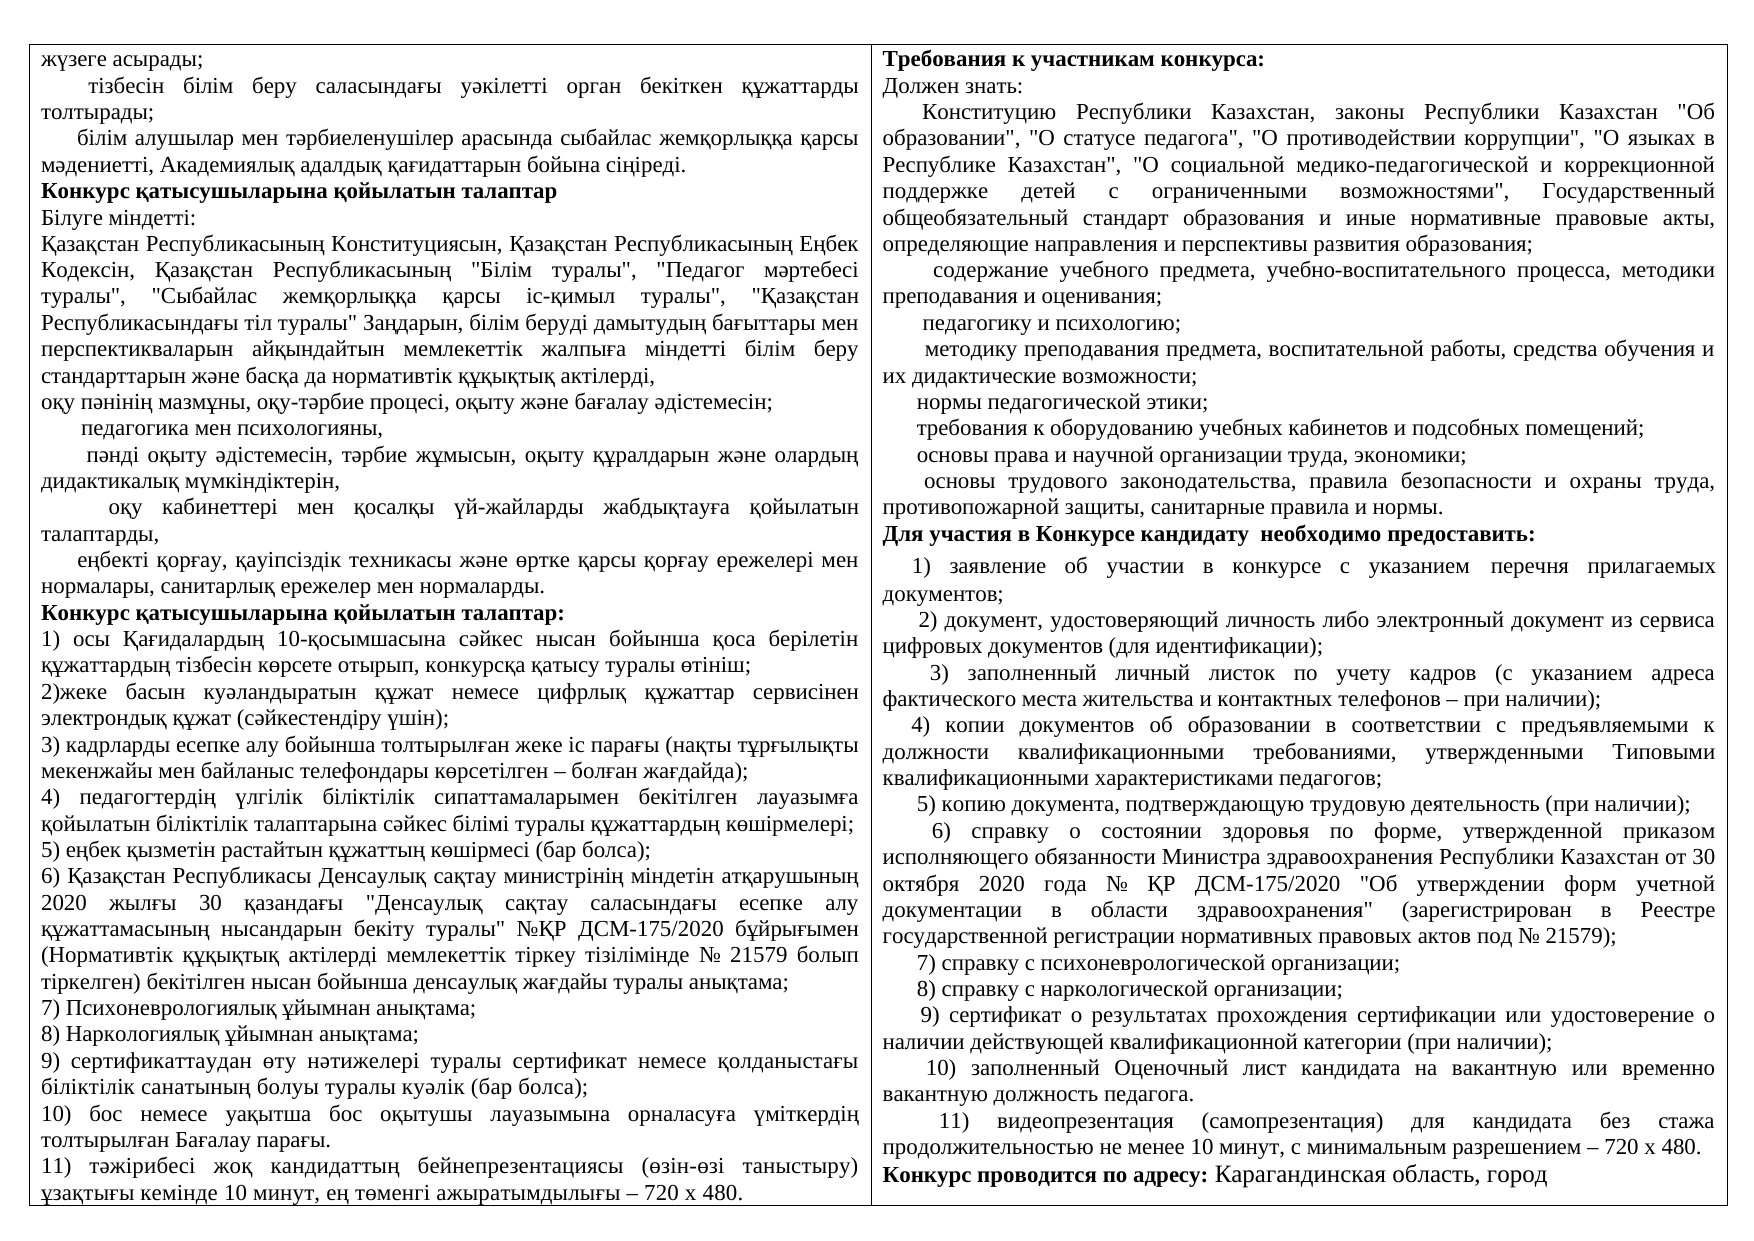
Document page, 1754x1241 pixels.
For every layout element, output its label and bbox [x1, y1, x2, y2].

table_header [30, 45, 871, 1205]
table_header [872, 45, 1727, 1205]
